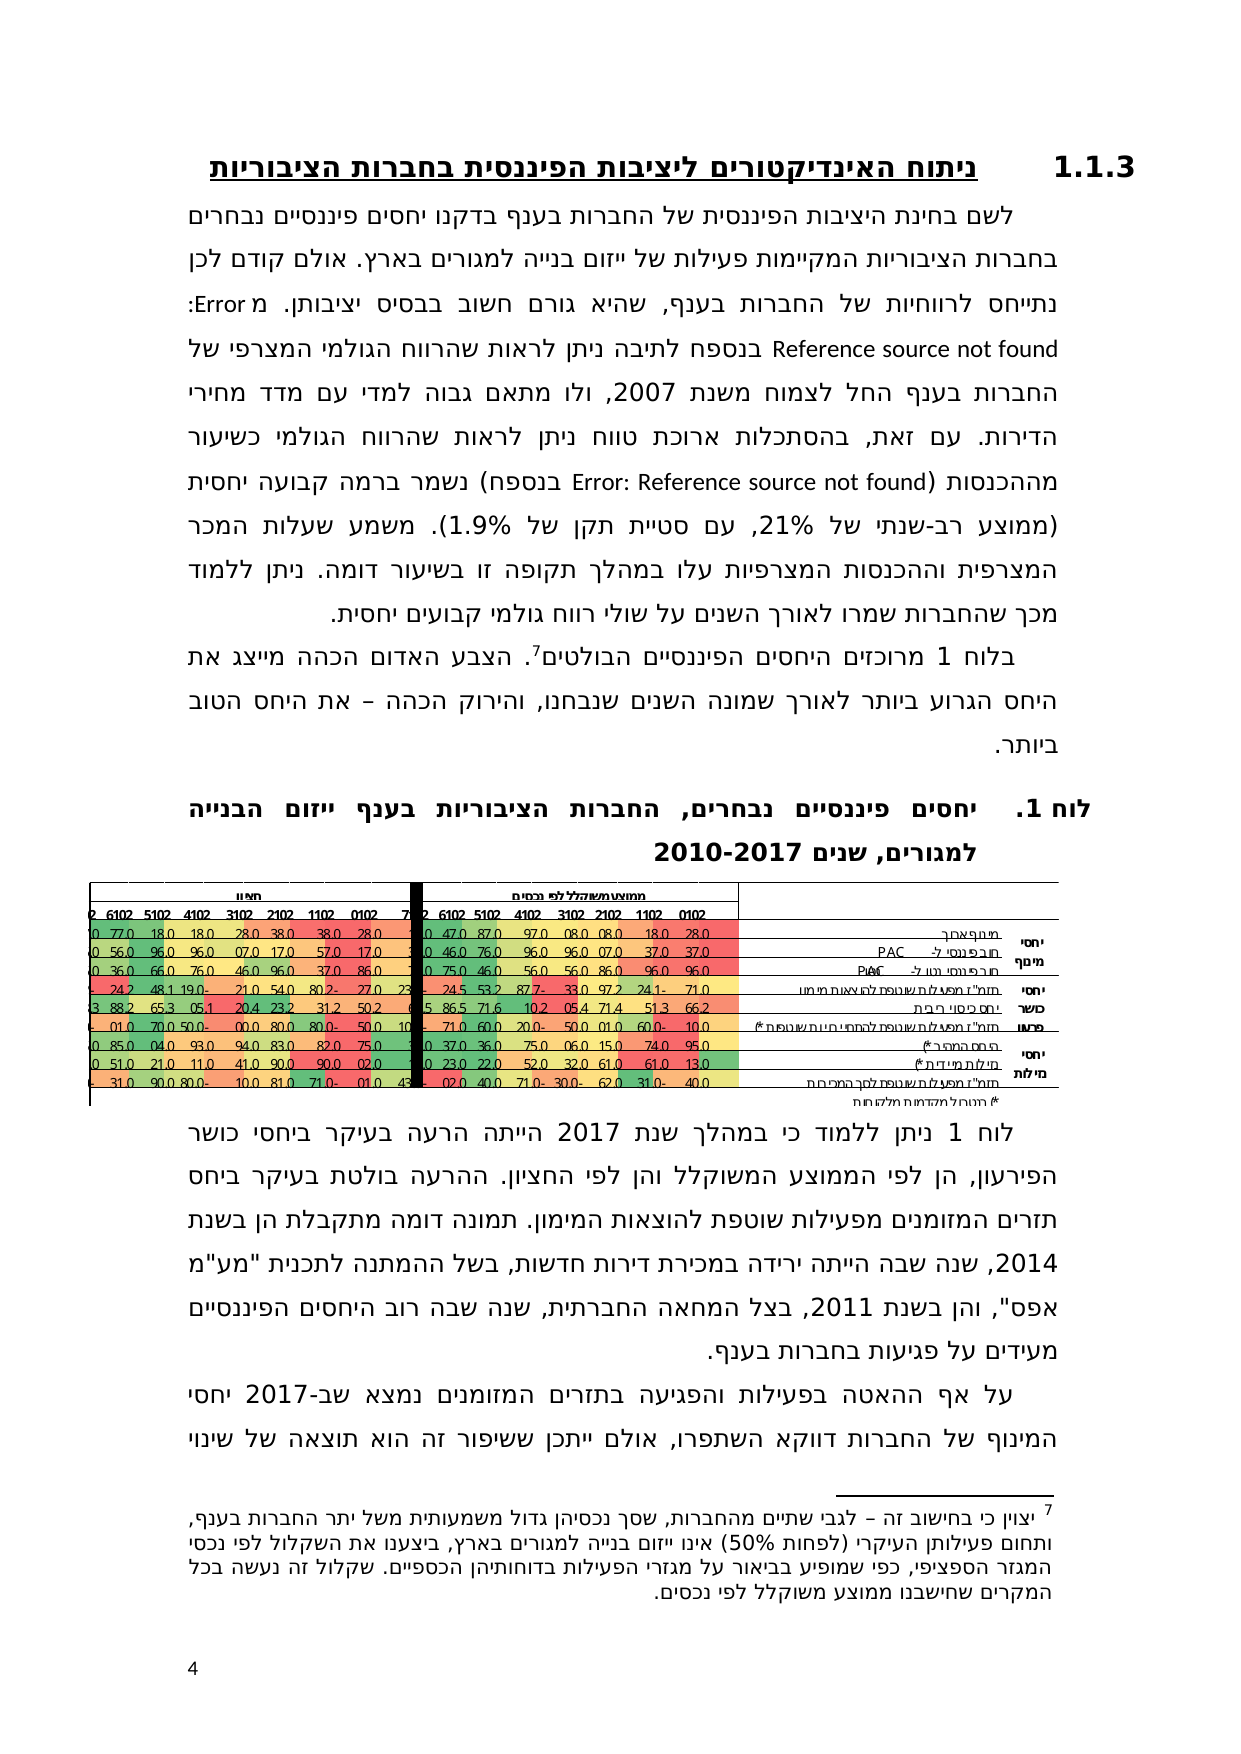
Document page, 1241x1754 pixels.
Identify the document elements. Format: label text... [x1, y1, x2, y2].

subtitle יחסים פיננסיים נבחרים, החברות הציבוריות בענף ייזום הבנייה למגורים, שנים 2010-2017 [187, 794, 1015, 867]
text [187, 1380, 1059, 1453]
text ‎לוח 1 ניתן ללמוד כי במהלך שנת 2017 הייתה הרעה בעיקר ביחסי כושר הפירעון, הן לפי הממוצע המשוקלל והן לפי החציון. ההרעה בולטת בעיקר ביחס תזרים המזומנים מפעילות שוטפת להוצאות המימון. תמונה דומה מתקבלת הן בשנת 2014, שנה שבה הייתה ירידה במכירת דירות חדשות, בשל ההמתנה לתכנית "מע"מ אפס", והן בשנת 2011, בצל המחאה החברתית, שנה שבה רוב היחסים הפיננסיים מעידים על פגיעות בחברות בענף. [187, 1118, 1059, 1366]
text ב‎לוח 1 מרוכזים היחסים הפיננסיים הבולטים. הצבע האדום הכהה מייצג את היחס הגרוע ביותר לאורך שמונה השנים שנבחנו, והירוק הכהה – את היחס הטוב ביותר. [187, 642, 1059, 759]
subtitle ניתוח האינדיקטורים ליציבות הפיננסית בחברות הציבוריות [187, 150, 1053, 184]
